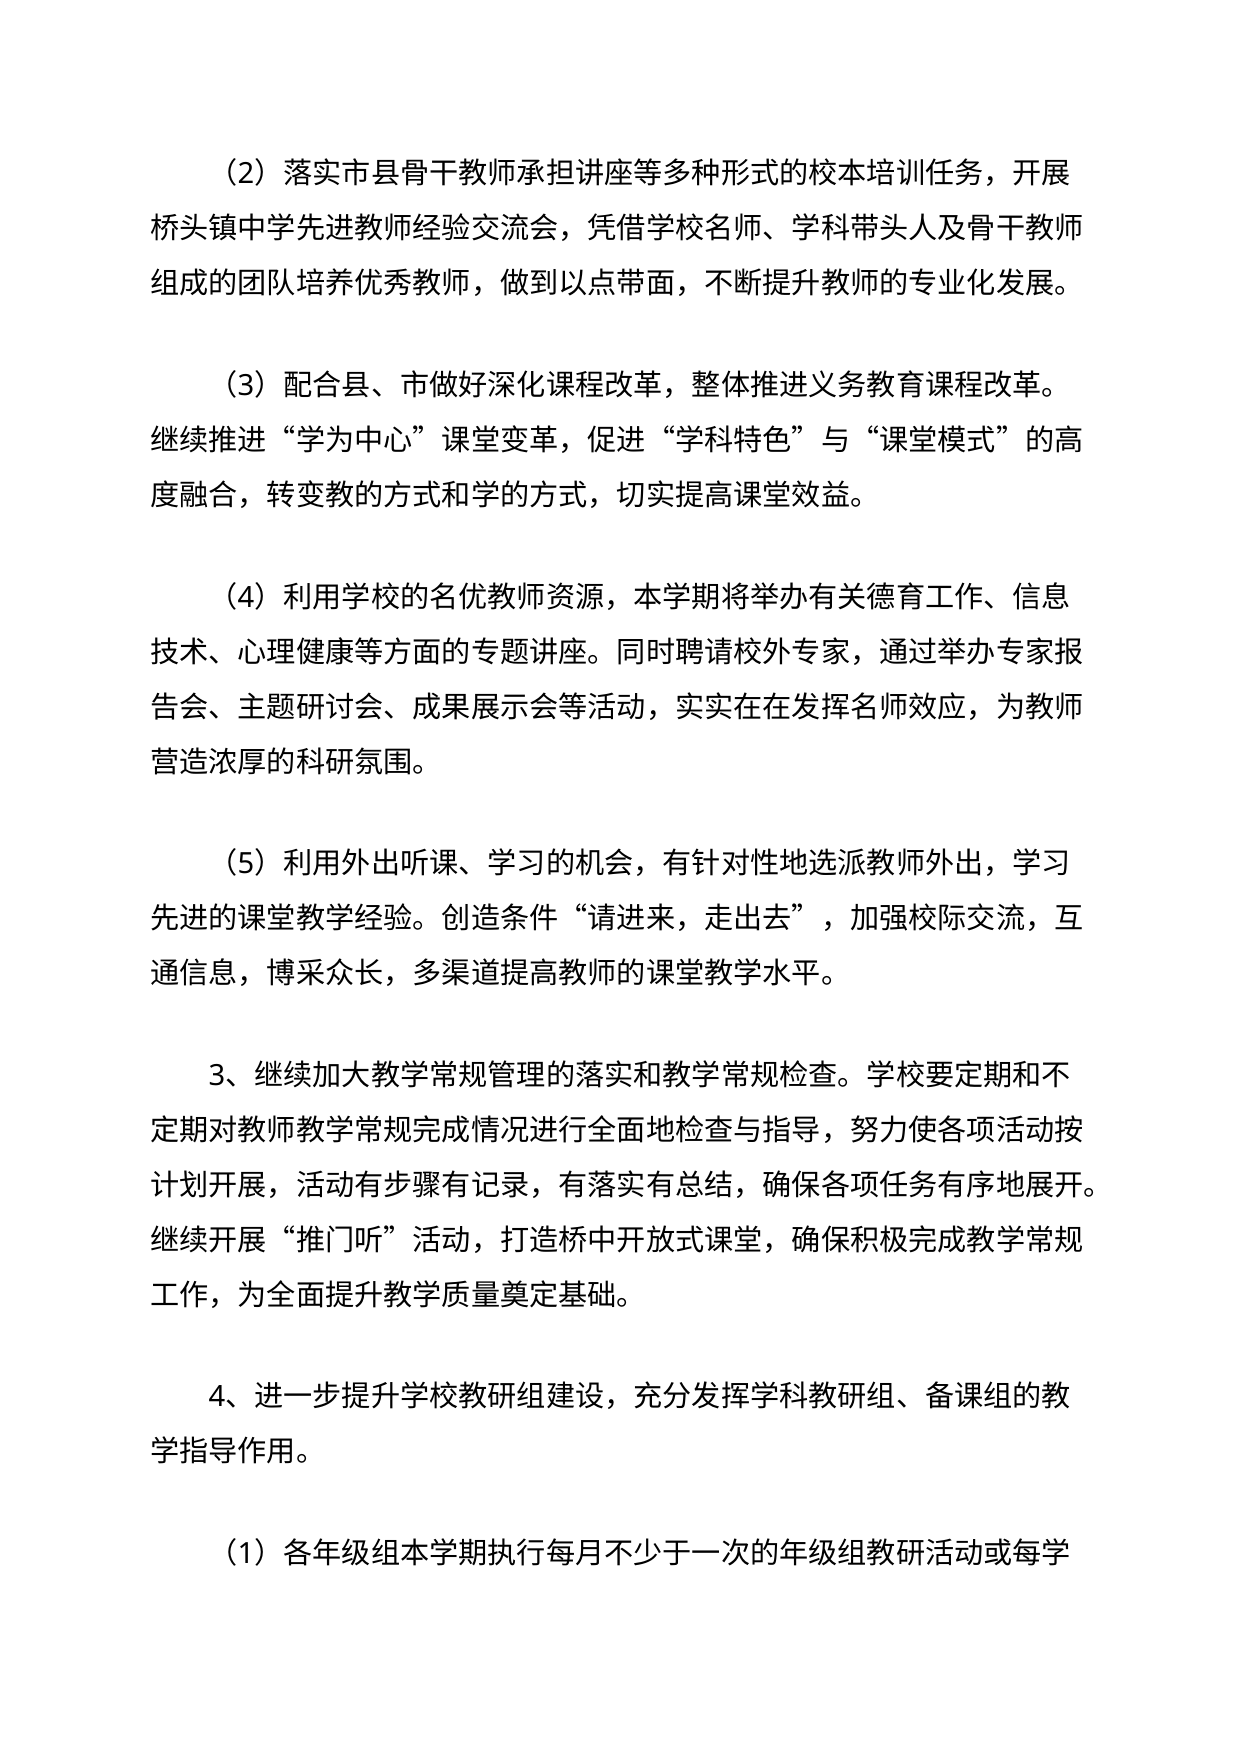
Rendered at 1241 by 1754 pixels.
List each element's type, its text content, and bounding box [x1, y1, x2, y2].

text （2）落实市县骨干教师承担讲座等多种形式的校本培训任务，开展桥头镇中学先进教师经验交流会，凭借学校名师、学科带头人及骨干教师组成的团队培养优秀教师，做到以点带面，不断提升教师的专业化发展。 [150, 150, 1090, 302]
text （3）配合县、市做好深化课程改革，整体推进义务教育课程改革。继续推进“学为中心”课堂变革，促进“学科特色”与“课堂模式”的高度融合，转变教的方式和学的方式，切实提高课堂效益。 [150, 362, 1090, 514]
text （4）利用学校的名优教师资源，本学期将举办有关德育工作、信息技术、心理健康等方面的专题讲座。同时聘请校外专家，通过举办专家报告会、主题研讨会、成果展示会等活动，实实在在发挥名师效应，为教师营造浓厚的科研氛围。 [150, 573, 1090, 780]
text 4、进一步提升学校教研组建设，充分发挥学科教研组、备课组的教学指导作用。 [150, 1373, 1090, 1470]
text （5）利用外出听课、学习的机会，有针对性地选派教师外出，学习先进的课堂教学经验。创造条件“请进来，走出去”，加强校际交流，互通信息，博采众长，多渠道提高教师的课堂教学水平。 [150, 840, 1090, 992]
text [150, 1530, 1090, 1572]
text 3、继续加大教学常规管理的落实和教学常规检查。学校要定期和不定期对教师教学常规完成情况进行全面地检查与指导，努力使各项活动按计划开展，活动有步骤有记录，有落实有总结，确保各项任务有序地展开。继续开展“推门听”活动，打造桥中开放式课堂，确保积极完成教学常规工作，为全面提升教学质量奠定基础。 [150, 1052, 1090, 1313]
